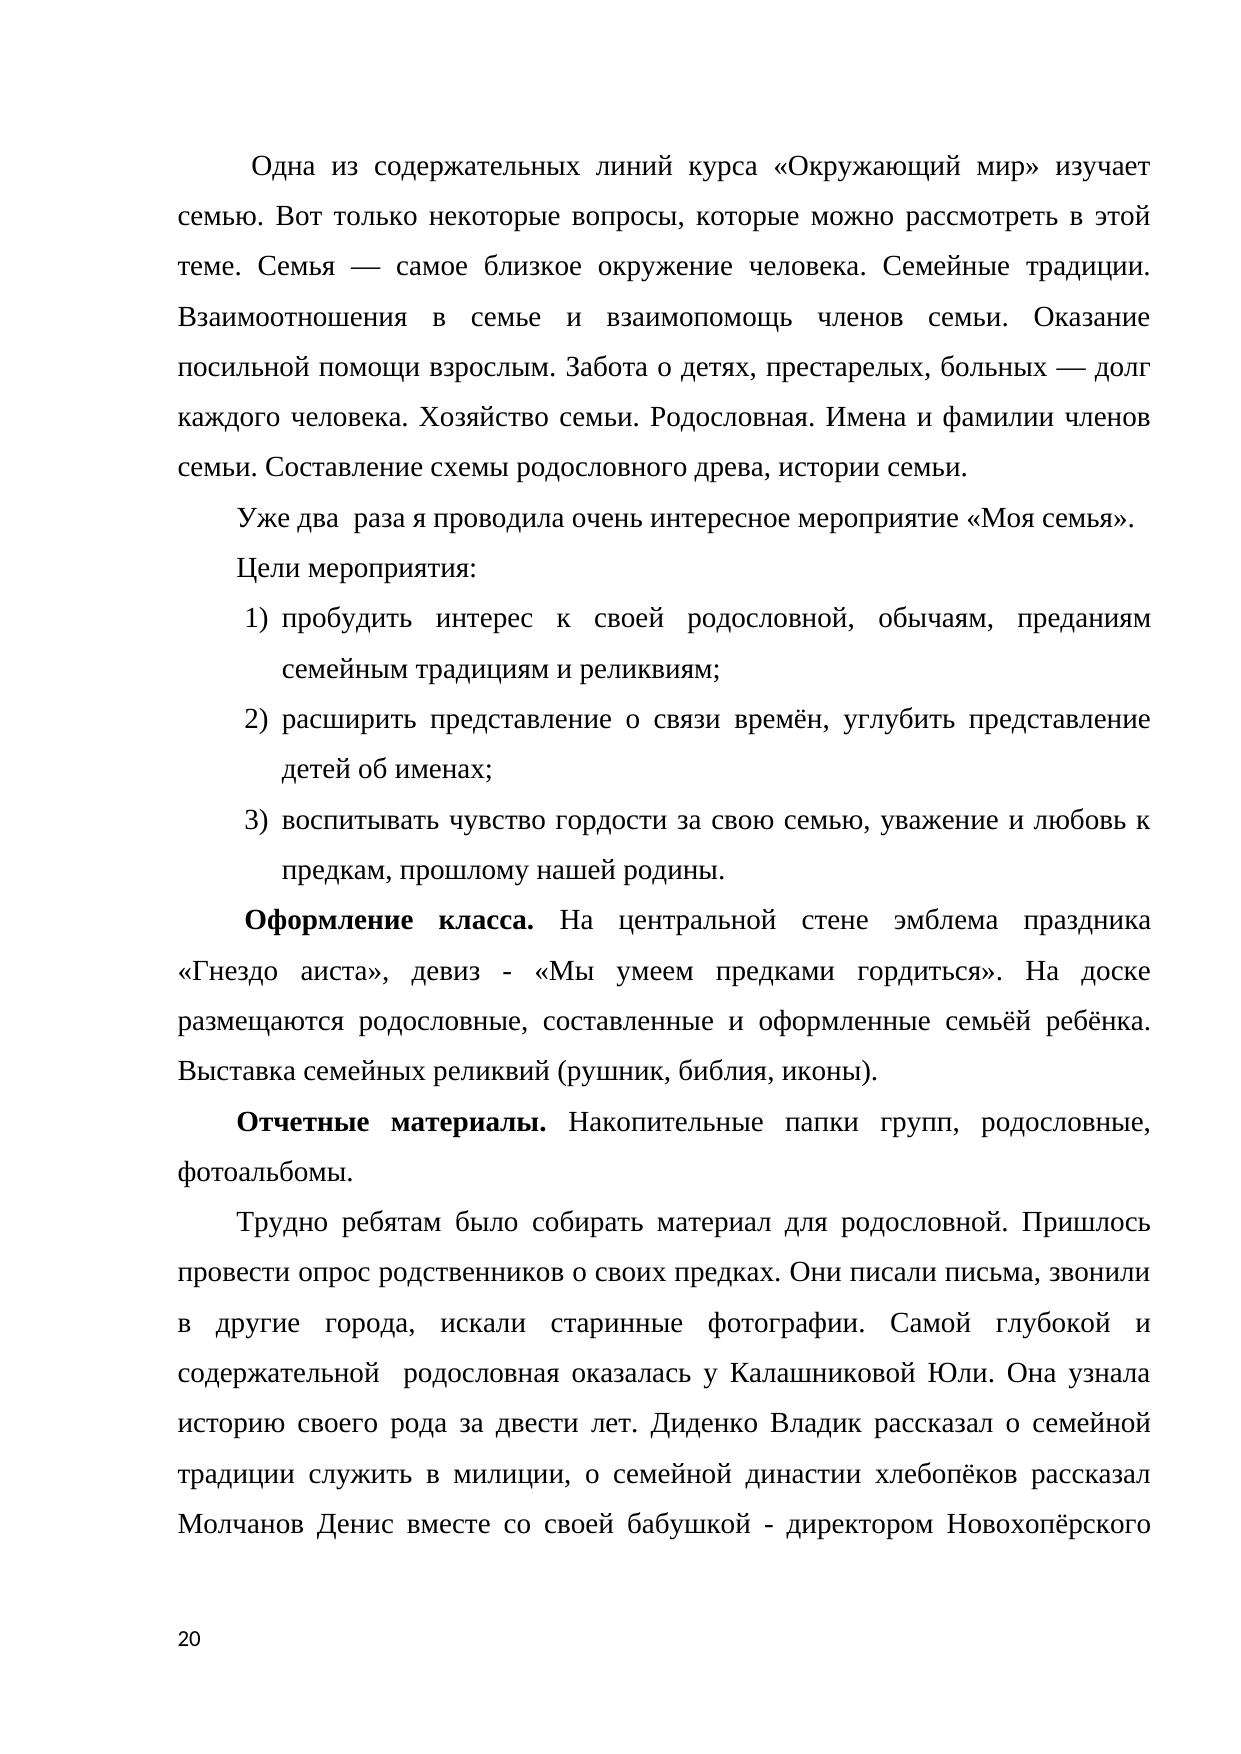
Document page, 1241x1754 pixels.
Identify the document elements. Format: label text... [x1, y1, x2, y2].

text Цели мероприятия: [177, 550, 1152, 584]
text Одна из содержательных линий курса «Окружающий мир» изучает семью. Вот только некоторые вопросы, которые можно рассмотреть в этой теме. Семья — самое близкое окружение человека. Семейные традиции. Взаимоотношения в семье и взаимопомощь членов семьи. Оказание посильной помощи взрослым. Забота о детях, престарелых, больных — долг каждого человека. Хозяйство семьи. Родословная. Имена и фамилии членов семьи. Составление схемы родословного древа, истории семьи. [177, 148, 1152, 483]
list воспитывать чувство гордости за свою семью, уважение и любовь к предкам, прошлому нашей родины. [244, 802, 1152, 886]
list пробудить интерес к своей родословной, обычаям, преданиям семейным традициям и реликвиям; [244, 601, 1152, 684]
text Оформление класса. На центральной стене эмблема праздника «Гнездо аиста», девиз - «Мы умеем предками гордиться». На доске размещаются родословные, составленные и оформленные семьёй ребёнка. Выставка семейных реликвий (рушник, библия, иконы). [177, 902, 1152, 1087]
text Уже два раза я проводила очень интересное мероприятие «Моя семья». [177, 500, 1152, 533]
text Отчетные материалы. Накопительные папки групп, родословные, фотоальбомы. [177, 1104, 1152, 1187]
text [177, 1204, 1152, 1540]
list расширить представление о связи времён, углубить представление детей об именах; [244, 701, 1152, 785]
